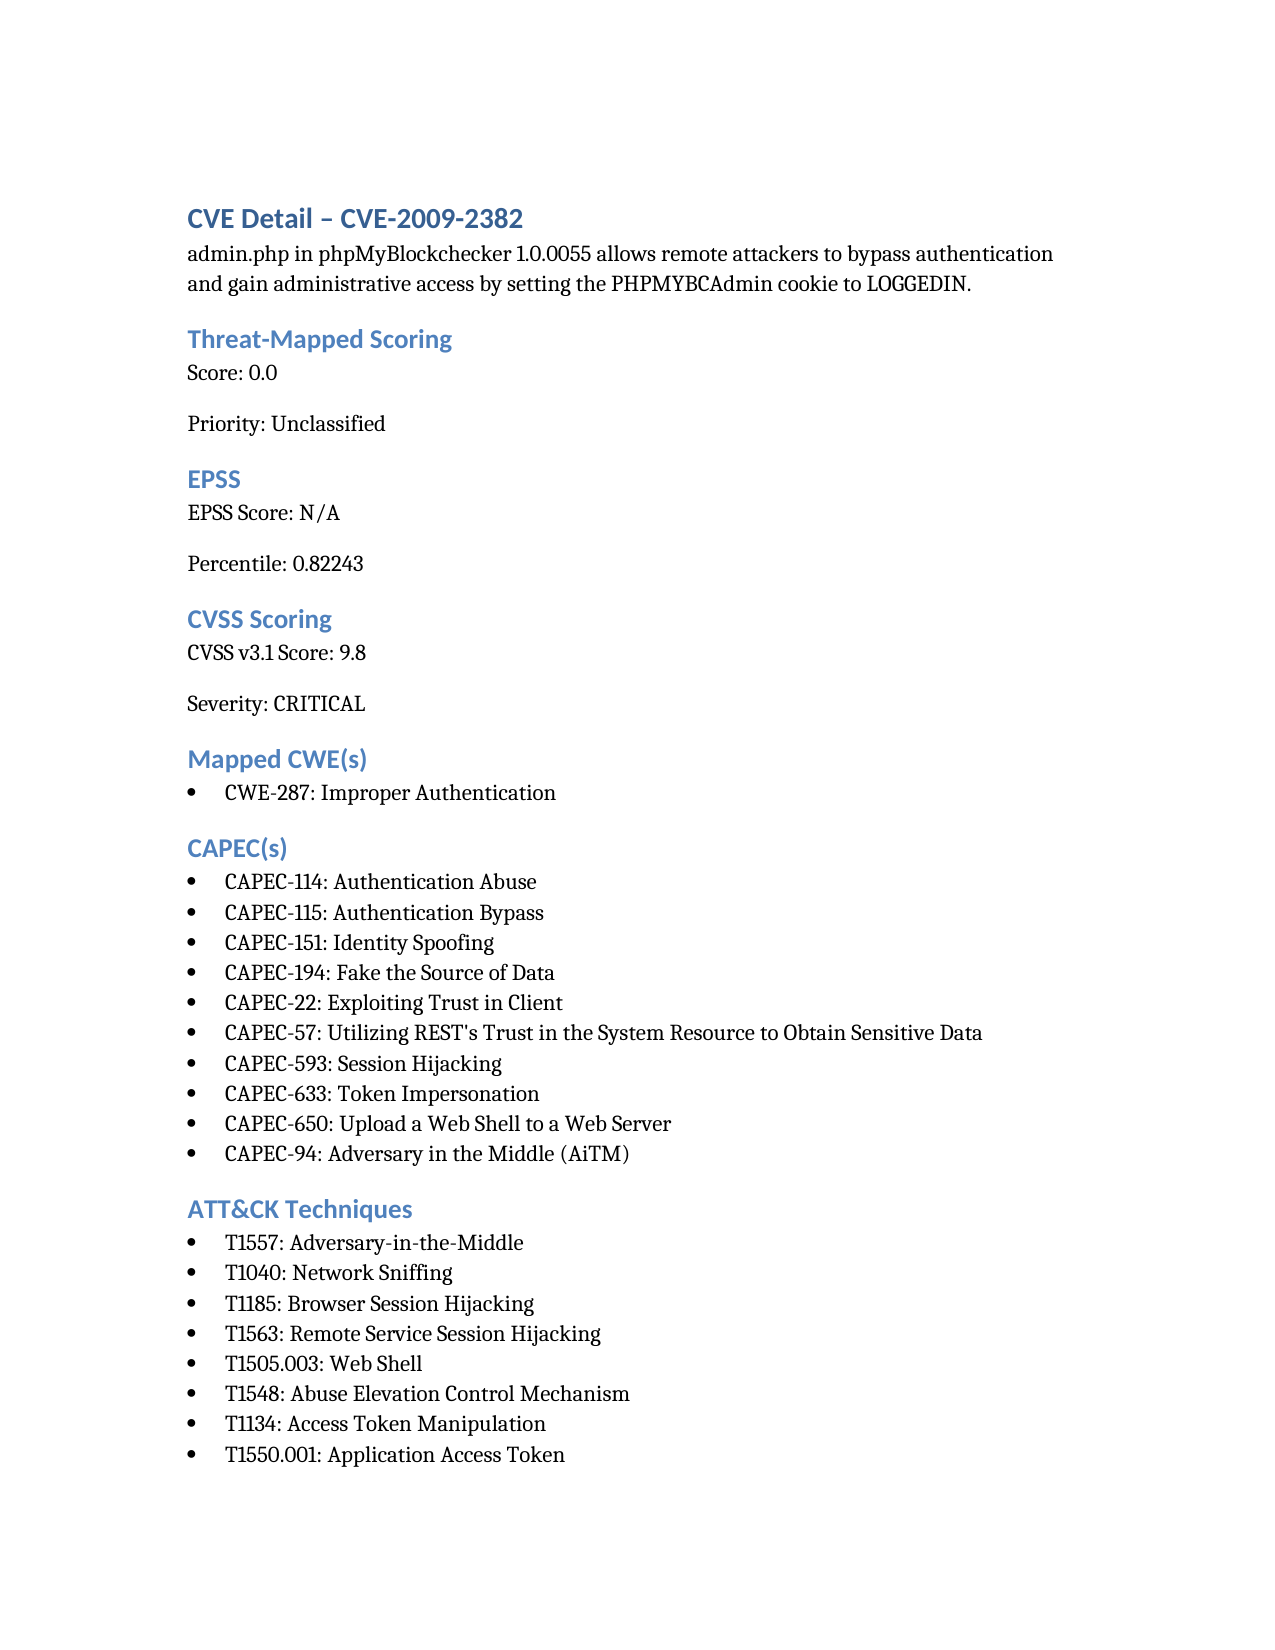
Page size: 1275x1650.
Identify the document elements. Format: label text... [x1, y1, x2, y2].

list CWE-287: Improper Authentication [187, 780, 1087, 806]
subtitle CAPEC(s) [187, 831, 1087, 864]
list T1563: Remote Service Session Hijacking [187, 1321, 1087, 1347]
subtitle CVE Detail – CVE-2009-2382 [187, 200, 1087, 236]
list CAPEC-650: Upload a Web Shell to a Web Server [187, 1111, 1087, 1137]
list CAPEC-94: Adversary in the Middle (AiTM) [187, 1141, 1087, 1167]
list CAPEC-593: Session Hijacking [187, 1050, 1087, 1077]
text CVSS v3.1 Score: 9.8 [187, 640, 1087, 666]
list T1548: Abuse Elevation Control Mechanism [187, 1381, 1087, 1407]
text Severity: CRITICAL [187, 691, 1087, 717]
subtitle Threat-Mapped Scoring [187, 322, 1087, 355]
list T1505.003: Web Shell [187, 1351, 1087, 1377]
subtitle Mapped CWE(s) [187, 742, 1087, 775]
list CAPEC-57: Utilizing REST's Trust in the System Resource to Obtain Sensitive Data [187, 1020, 1087, 1046]
subtitle EPSS [187, 462, 1087, 495]
text admin.php in phpMyBlockchecker 1.0.0055 allows remote attackers to bypass authentication and gain administrative access by setting the PHPMYBCAdmin cookie to LOGGEDIN. [187, 241, 1087, 297]
list CAPEC-633: Token Impersonation [187, 1081, 1087, 1107]
list CAPEC-151: Identity Spoofing [187, 929, 1087, 956]
text EPSS Score: N/A [187, 500, 1087, 526]
list T1185: Browser Session Hijacking [187, 1290, 1087, 1317]
list T1550.001: Application Access Token [187, 1441, 1087, 1468]
text Score: 0.0 [187, 360, 1087, 386]
list CAPEC-114: Authentication Abuse [187, 869, 1087, 895]
list CAPEC-22: Exploiting Trust in Client [187, 990, 1087, 1016]
list T1134: Access Token Manipulation [187, 1411, 1087, 1437]
text Priority: Unclassified [187, 411, 1087, 437]
text Percentile: 0.82243 [187, 551, 1087, 577]
subtitle ATT&CK Techniques [187, 1192, 1087, 1225]
list CAPEC-115: Authentication Bypass [187, 899, 1087, 926]
list T1557: Adversary-in-the-Middle [187, 1230, 1087, 1256]
list T1040: Network Sniffing [187, 1260, 1087, 1286]
subtitle CVSS Scoring [187, 602, 1087, 635]
list CAPEC-194: Fake the Source of Data [187, 960, 1087, 986]
